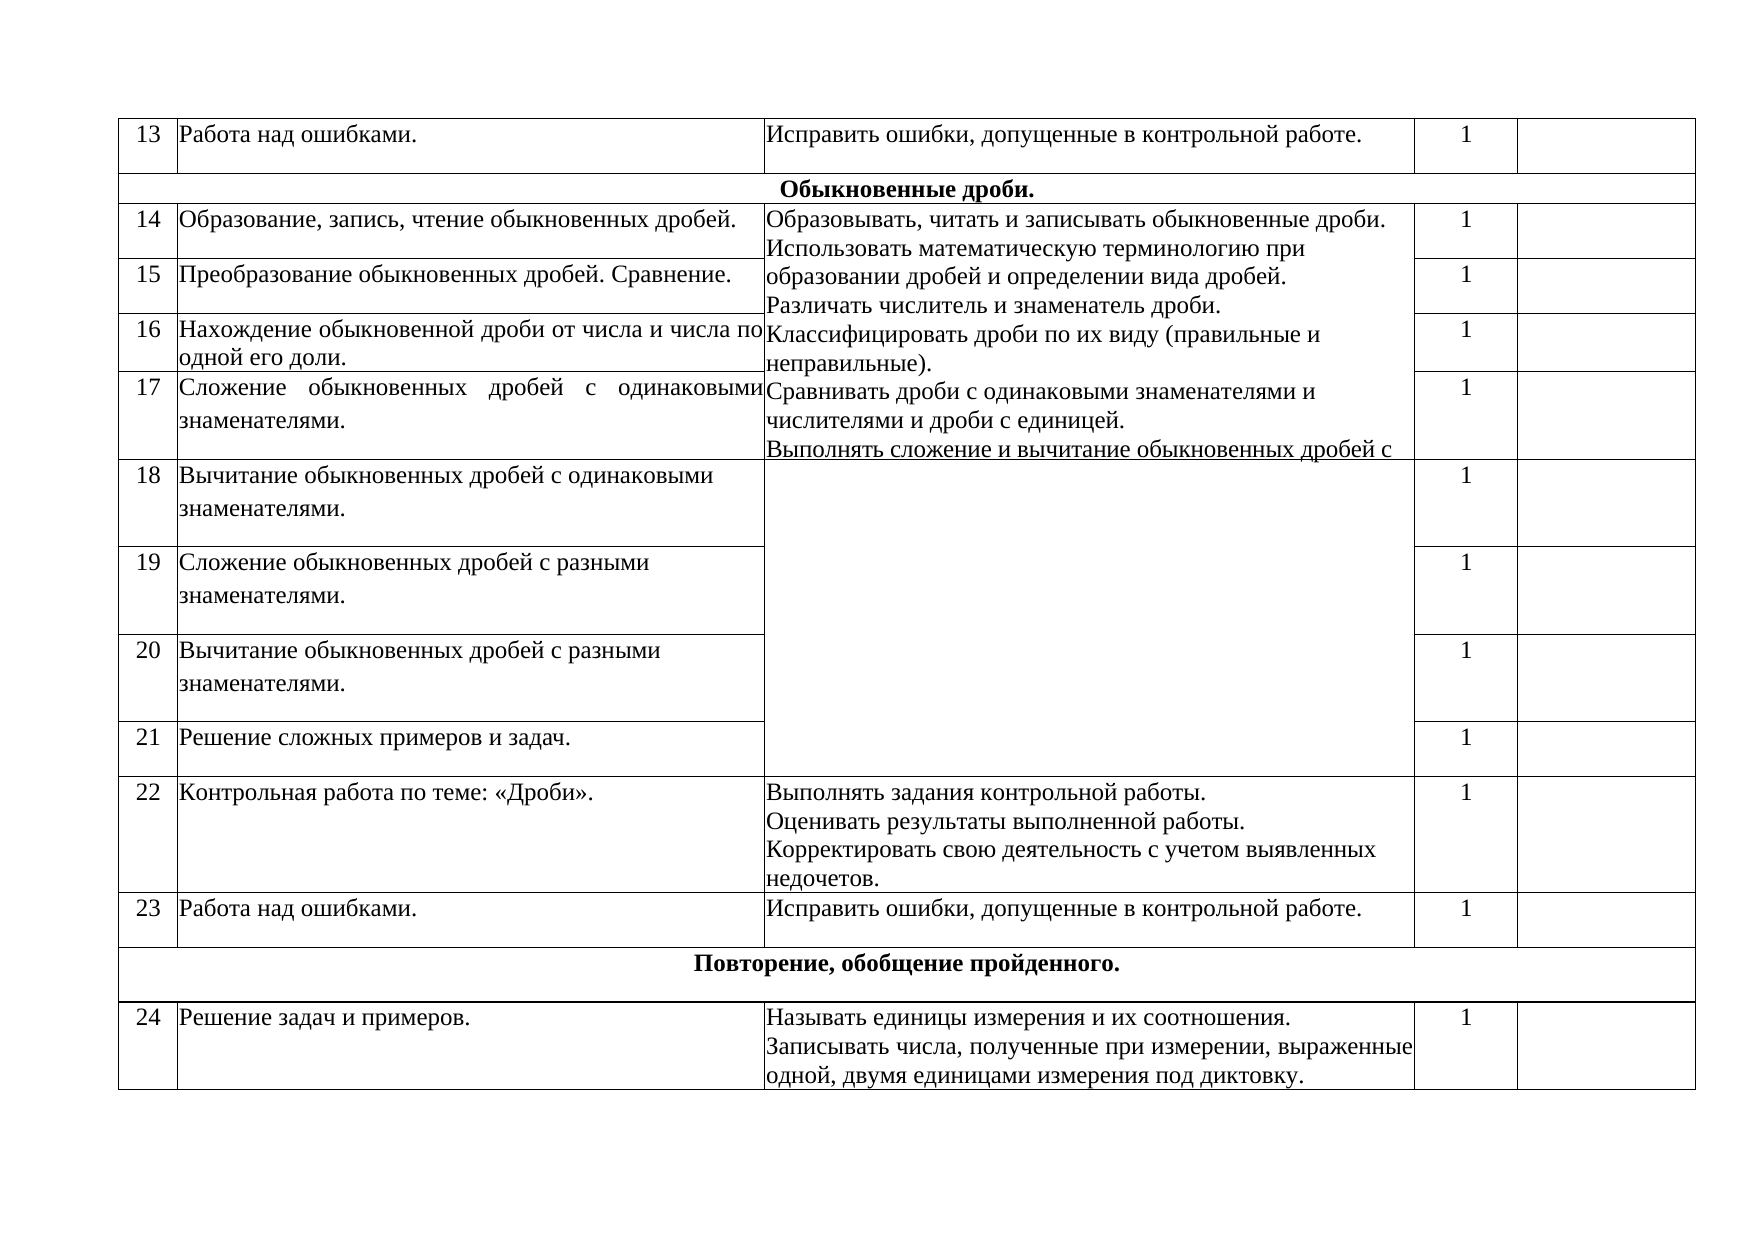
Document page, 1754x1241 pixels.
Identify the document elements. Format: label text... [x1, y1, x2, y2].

table_cell [1518, 204, 1695, 258]
table_cell [1518, 314, 1695, 371]
table_cell Контрольная работа по теме: «Дроби». [178, 777, 764, 892]
table_cell Преобразование обыкновенных дробей. Сравнение. [178, 259, 764, 313]
table_cell 1 [1415, 777, 1517, 892]
table_cell Образование, запись, чтение обыкновенных дробей. [178, 204, 764, 258]
table_cell Решение сложных примеров и задач. [178, 722, 764, 776]
table_cell 1 [1415, 1003, 1517, 1089]
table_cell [178, 1003, 764, 1089]
table_cell [1518, 460, 1695, 546]
table_cell Вычитание обыкновенных дробей с одинаковыми знаменателями. [178, 460, 764, 546]
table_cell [765, 1003, 1414, 1089]
table_cell [1518, 259, 1695, 313]
table_cell 1 [1415, 204, 1517, 258]
table_cell Нахождение обыкновенной дроби от числа и числа по одной его доли. [178, 314, 764, 371]
table_cell Повторение, обобщение пройденного. [119, 948, 1695, 1001]
table_cell 16 [119, 314, 177, 371]
table_cell 19 [119, 547, 177, 634]
table_cell 20 [119, 635, 177, 721]
table_cell [1518, 722, 1695, 776]
table_cell [1518, 1003, 1695, 1089]
table_cell 13 [119, 119, 177, 173]
table_cell Выполнять задания контрольной работы. Оценивать результаты выполненной работы. Корректировать свою деятельность с учетом выявленных недочетов. [765, 777, 1414, 892]
table_cell 18 [119, 460, 177, 546]
table_cell 1 [1415, 635, 1517, 721]
table_cell Работа над ошибками. [178, 893, 764, 947]
table_cell [1518, 777, 1695, 892]
table_cell Исправить ошибки, допущенные в контрольной работе. [765, 119, 1414, 173]
table_cell Обыкновенные дроби. [119, 174, 1695, 203]
table_cell 15 [119, 259, 177, 313]
table_cell 1 [1415, 314, 1517, 371]
table_cell Сложение обыкновенных дробей с одинаковыми знаменателями. [178, 372, 764, 459]
table_cell Работа над ошибками. [178, 119, 764, 173]
table_cell 23 [119, 893, 177, 947]
table_cell [1518, 893, 1695, 947]
table_cell [1518, 635, 1695, 721]
table_cell 1 [1415, 372, 1517, 459]
table_cell 22 [119, 777, 177, 892]
table_cell 24 [119, 1003, 177, 1089]
table_cell 14 [119, 204, 177, 258]
table_cell Образовывать, читать и записывать обыкновенные дроби. Использовать математическую терминологию при образовании дробей и определении вида дробей. Различать числитель и знаменатель дроби. Классифицировать дроби по их виду (правильные и неправильные). Сравнивать дроби с одинаковыми знаменателями и числителями и дроби с единицей. Выполнять сложение и вычитание обыкновенных дробей с одинаковыми знаменателями. Выполнять сложение и вычитание обыкновенных дробей с разными знаменателями. Находить число по одной его доле. Решать простые арифметические задачи на нахождение числа по одной его доле, выраженной обыкновенной дробью. Слушать объяснения учителя. Понимать инструкцию к учебному заданию. Выполнять самостоятельно учебные задания. [765, 204, 1414, 459]
table_cell Исправить ошибки, допущенные в контрольной работе. [765, 893, 1414, 947]
table_cell Вычитание обыкновенных дробей с разными знаменателями. [178, 635, 764, 721]
table_cell [1518, 547, 1695, 634]
table_cell 1 [1415, 259, 1517, 313]
table_cell 1 [1415, 722, 1517, 776]
table_cell 17 [119, 372, 177, 459]
table_cell 1 [1415, 893, 1517, 947]
table_cell 1 [1415, 119, 1517, 173]
table_cell [1518, 372, 1695, 459]
table_cell [1518, 119, 1695, 173]
table_cell 1 [1415, 460, 1517, 546]
table_cell 21 [119, 722, 177, 776]
table_cell 1 [1415, 547, 1517, 634]
table_cell Сложение обыкновенных дробей с разными знаменателями. [178, 547, 764, 634]
